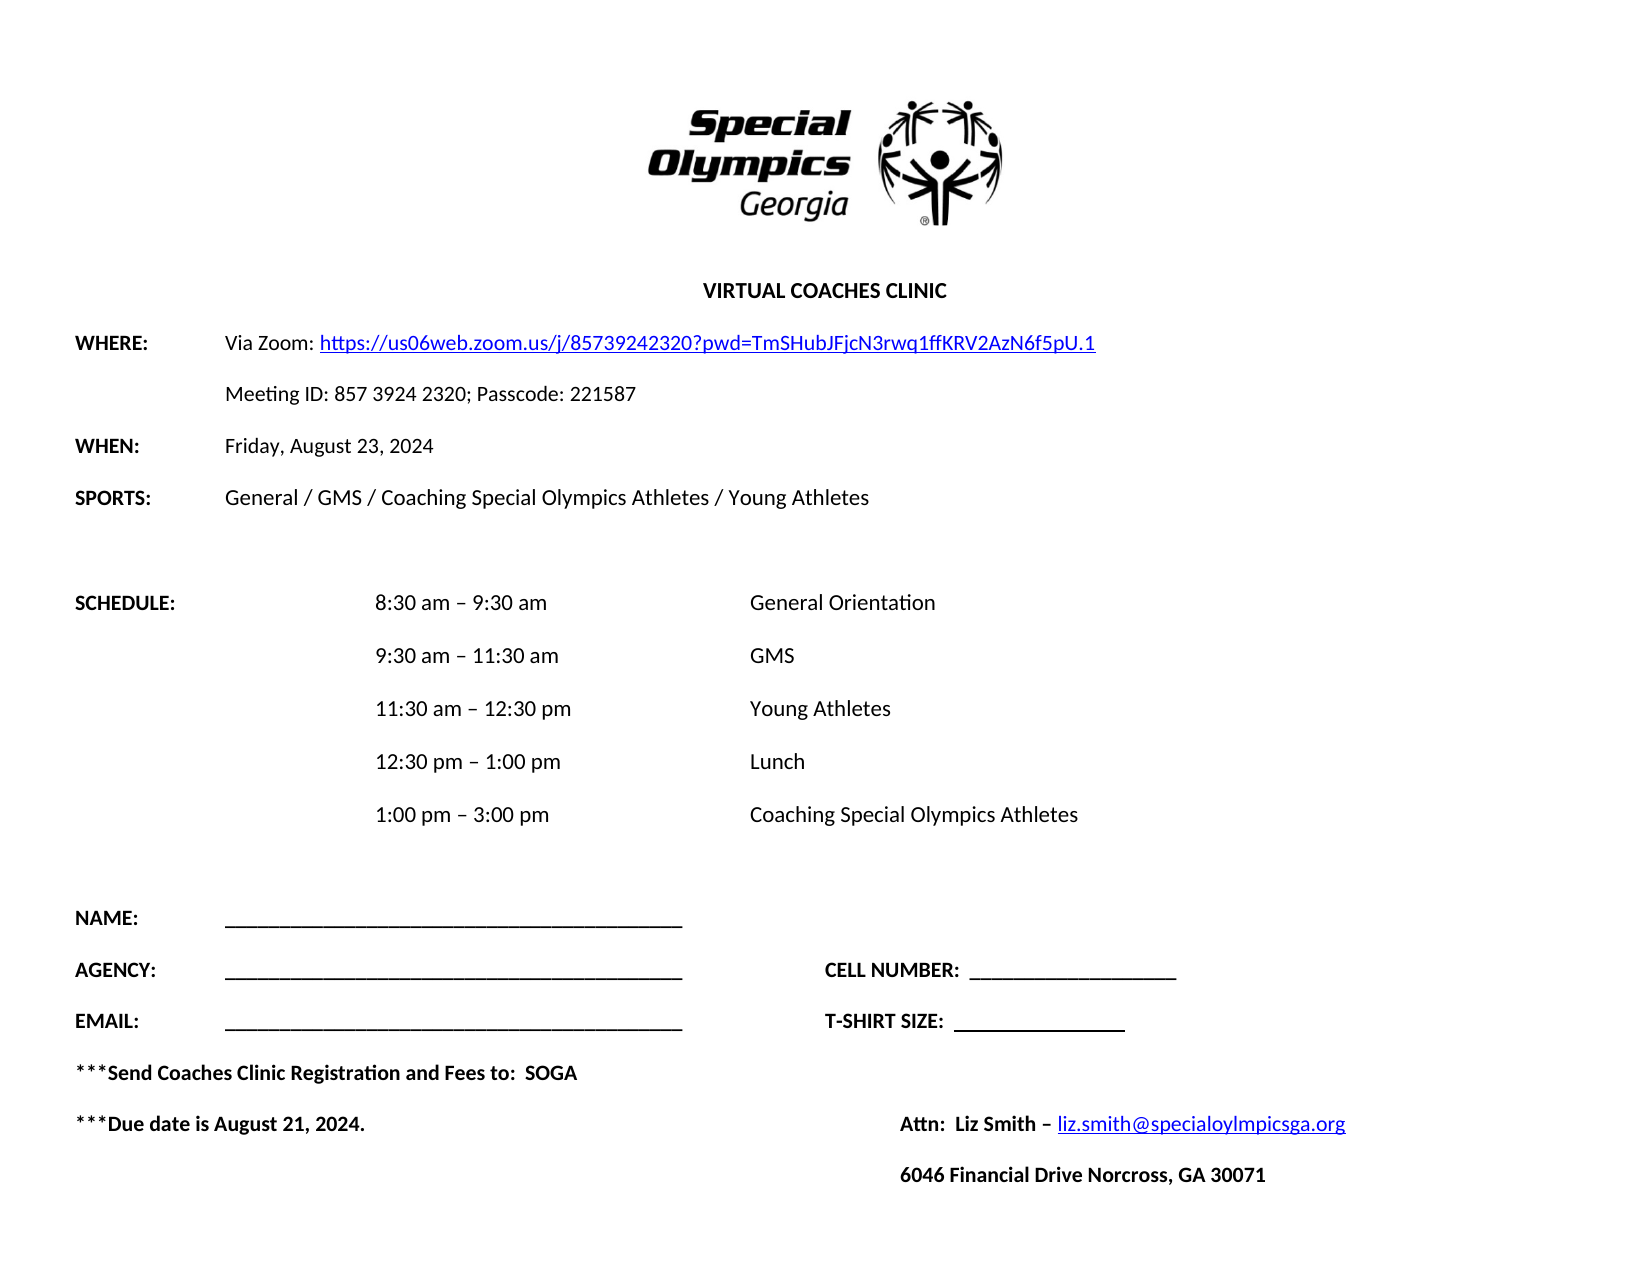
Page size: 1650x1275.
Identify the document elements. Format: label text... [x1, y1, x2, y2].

text 12:30 pm – 1:00 pm Lunch [75, 747, 1575, 775]
text 6046 Financial Drive Norcross, GA 30071 [600, 1162, 1575, 1188]
text ***Due date is August 21, 2024. Attn: Liz Smith – liz.smith@specialoylmpicsga.org [75, 1110, 1575, 1137]
text WHERE: Via Zoom: https://us06web.zoom.us/j/85739242320?pwd=TmSHubJFjcN3rwq1ffKRV2AzN6f5pU.1 [75, 329, 1575, 356]
picture [536, 75, 1114, 251]
text SPORTS: General / GMS / Coaching Special Olympics Athletes / Young Athletes [75, 483, 1575, 511]
text 11:30 am – 12:30 pm Young Athletes [75, 694, 1575, 722]
text SCHEDULE: 8:30 am – 9:30 am General Orientation [75, 588, 1575, 616]
text WHEN: Friday, August 23, 2024 [75, 432, 1575, 458]
text ***Send Coaches Clinic Registration and Fees to: SOGA [75, 1059, 1575, 1085]
text Meeting ID: 857 3924 2320; Passcode: 221587 [150, 380, 1575, 407]
text 1:00 pm – 3:00 pm Coaching Special Olympics Athletes [75, 800, 1575, 828]
text 9:30 am – 11:30 am GMS [300, 641, 1575, 669]
text VIRTUAL COACHES CLINIC [75, 276, 1575, 304]
text NAME: __________________________________________ [75, 904, 1575, 931]
text EMAIL: __________________________________________ T-SHIRT SIZE: [75, 1007, 1575, 1034]
text AGENCY: __________________________________________ CELL NUMBER: ___________________ [75, 956, 1575, 982]
